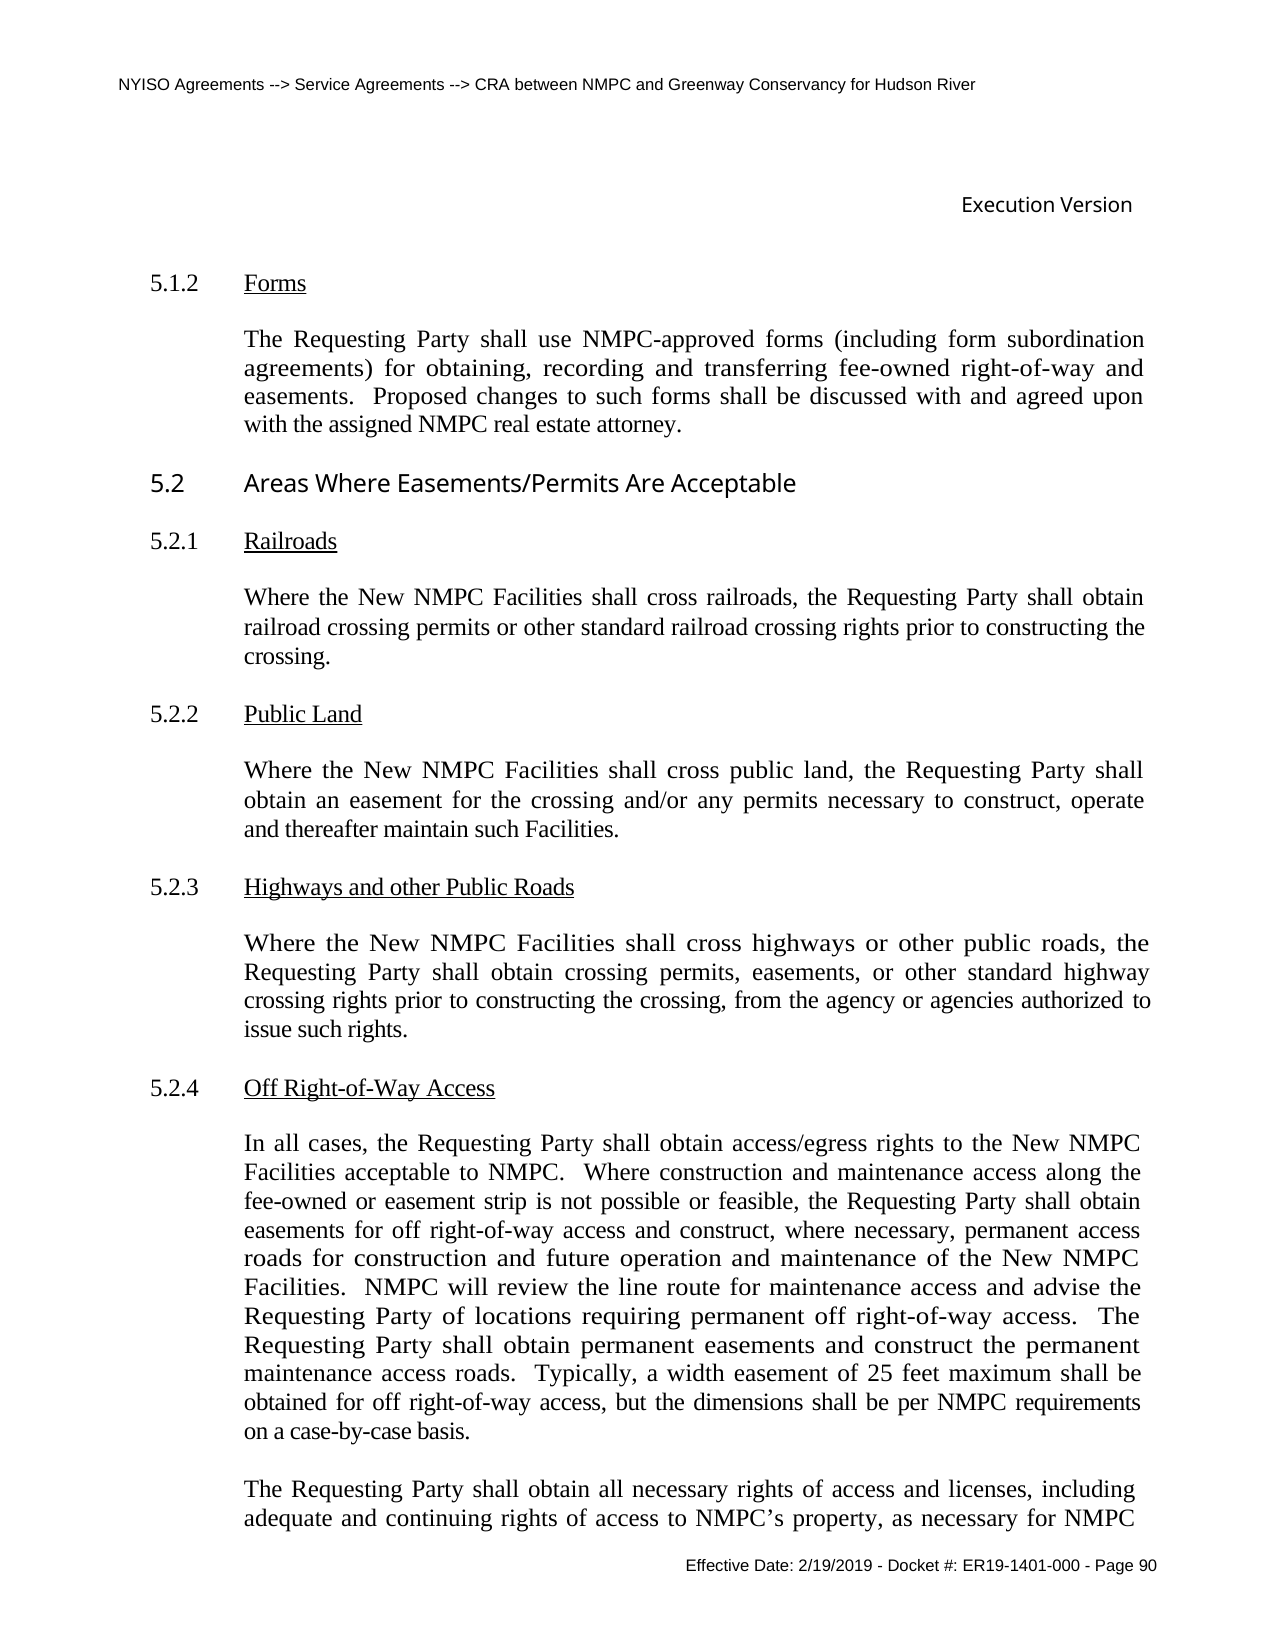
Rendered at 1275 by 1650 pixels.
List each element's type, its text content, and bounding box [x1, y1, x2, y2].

text 5.2.1 Railroads [150, 527, 1275, 556]
text Execution Version [961, 193, 1275, 217]
text Where the New NMPC Facilities shall cross railroads, the Requesting Party shall obtain railroad crossing permits or other standard railroad crossing rights prior to constructing the crossing. [244, 582, 1145, 670]
text 5.2.3 Highways and other Public Roads [150, 872, 1275, 901]
text The Requesting Party shall use NMPC-approved forms (including form subordination agreements) for obtaining, recording and transferring fee-owned right-of-way and easements. Proposed changes to such forms shall be discussed with and agreed upon with the assigned NMPC real estate attorney. [244, 325, 1145, 438]
text 5.2.4 Off Right-of-Way Access [150, 1073, 1275, 1102]
text 5.2.2 Public Land [150, 699, 1275, 728]
text 5.2 Areas Where Easements/Permits Are Acceptable [150, 470, 1275, 498]
text Where the New NMPC Facilities shall cross public land, the Requesting Party shall obtain an easement for the crossing and/or any permits necessary to construct, operate and thereafter maintain such Facilities. [244, 756, 1145, 843]
text 5.1.2 Forms [150, 268, 1275, 297]
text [244, 1475, 1145, 1532]
text Where the New NMPC Facilities shall cross highways or other public roads, the Requesting Party shall obtain crossing permits, easements, or other standard highway crossing rights prior to constructing the crossing, from the agency or agencies authorized to issue such rights. [244, 929, 1151, 1043]
text In all cases, the Requesting Party shall obtain access/egress rights to the New NMPC Facilities acceptable to NMPC. Where construction and maintenance access along the fee-owned or easement strip is not possible or feasible, the Requesting Party shall obtain easements for off right-of-way access and construct, where necessary, permanent access roads for construction and future operation and maintenance of the New NMPC Facilities. NMPC will review the line route for maintenance access and advise the Requesting Party of locations requiring permanent off right-of-way access. The Requesting Party shall obtain permanent easements and construct the permanent maintenance access roads. Typically, a width easement of 25 feet maximum shall be obtained for off right-of-way access, but the dimensions shall be per NMPC requirements on a case-by-case basis. [244, 1129, 1151, 1445]
